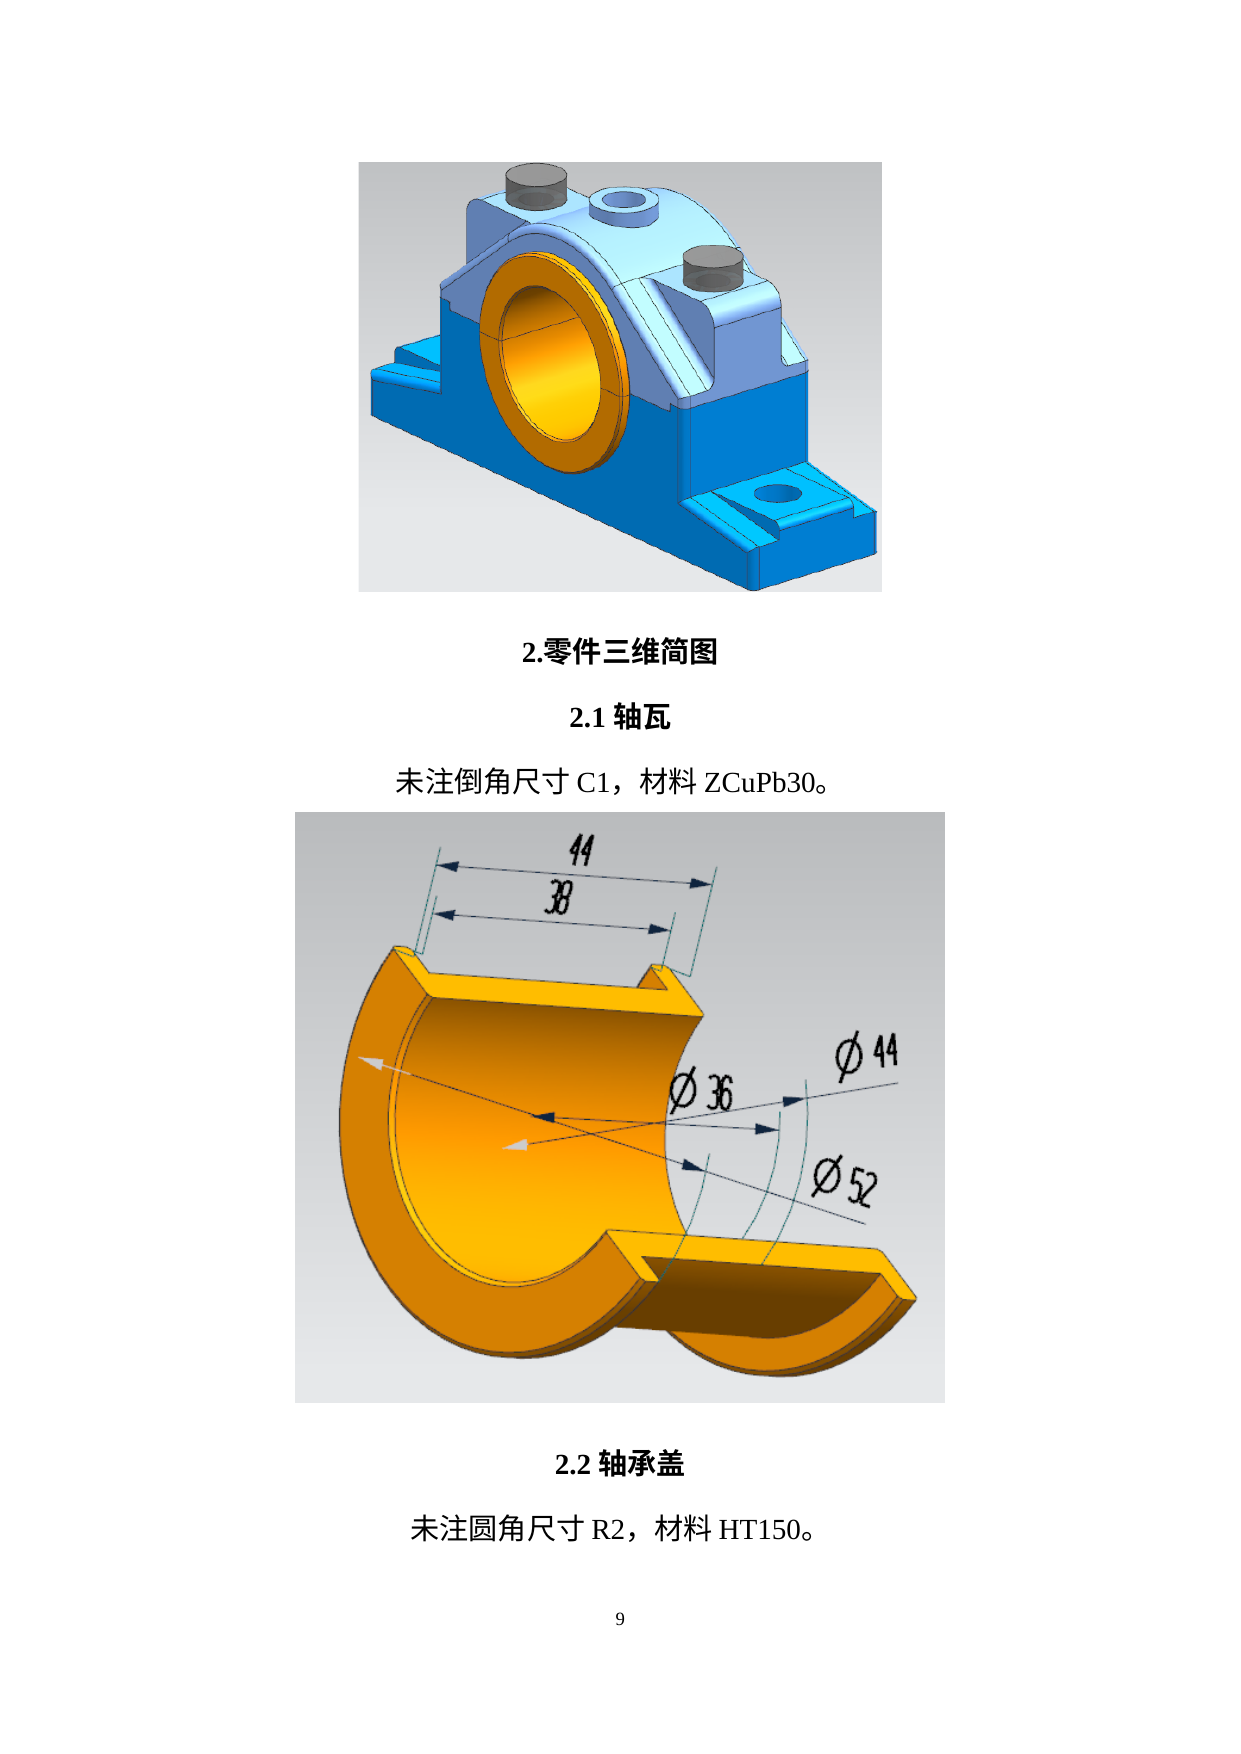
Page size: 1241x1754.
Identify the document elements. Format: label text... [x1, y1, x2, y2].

picture [358, 162, 882, 592]
text 2.零件三维简图 [187, 617, 1053, 682]
text 2.2 轴承盖 [187, 1429, 1053, 1494]
text 2.1 轴瓦 [187, 682, 1053, 747]
picture [295, 812, 945, 1403]
text 未注圆角尺寸R2，材料HT150。 [187, 1494, 1053, 1559]
text 未注倒角尺寸C1，材料ZCuPb30。 [187, 747, 1053, 812]
